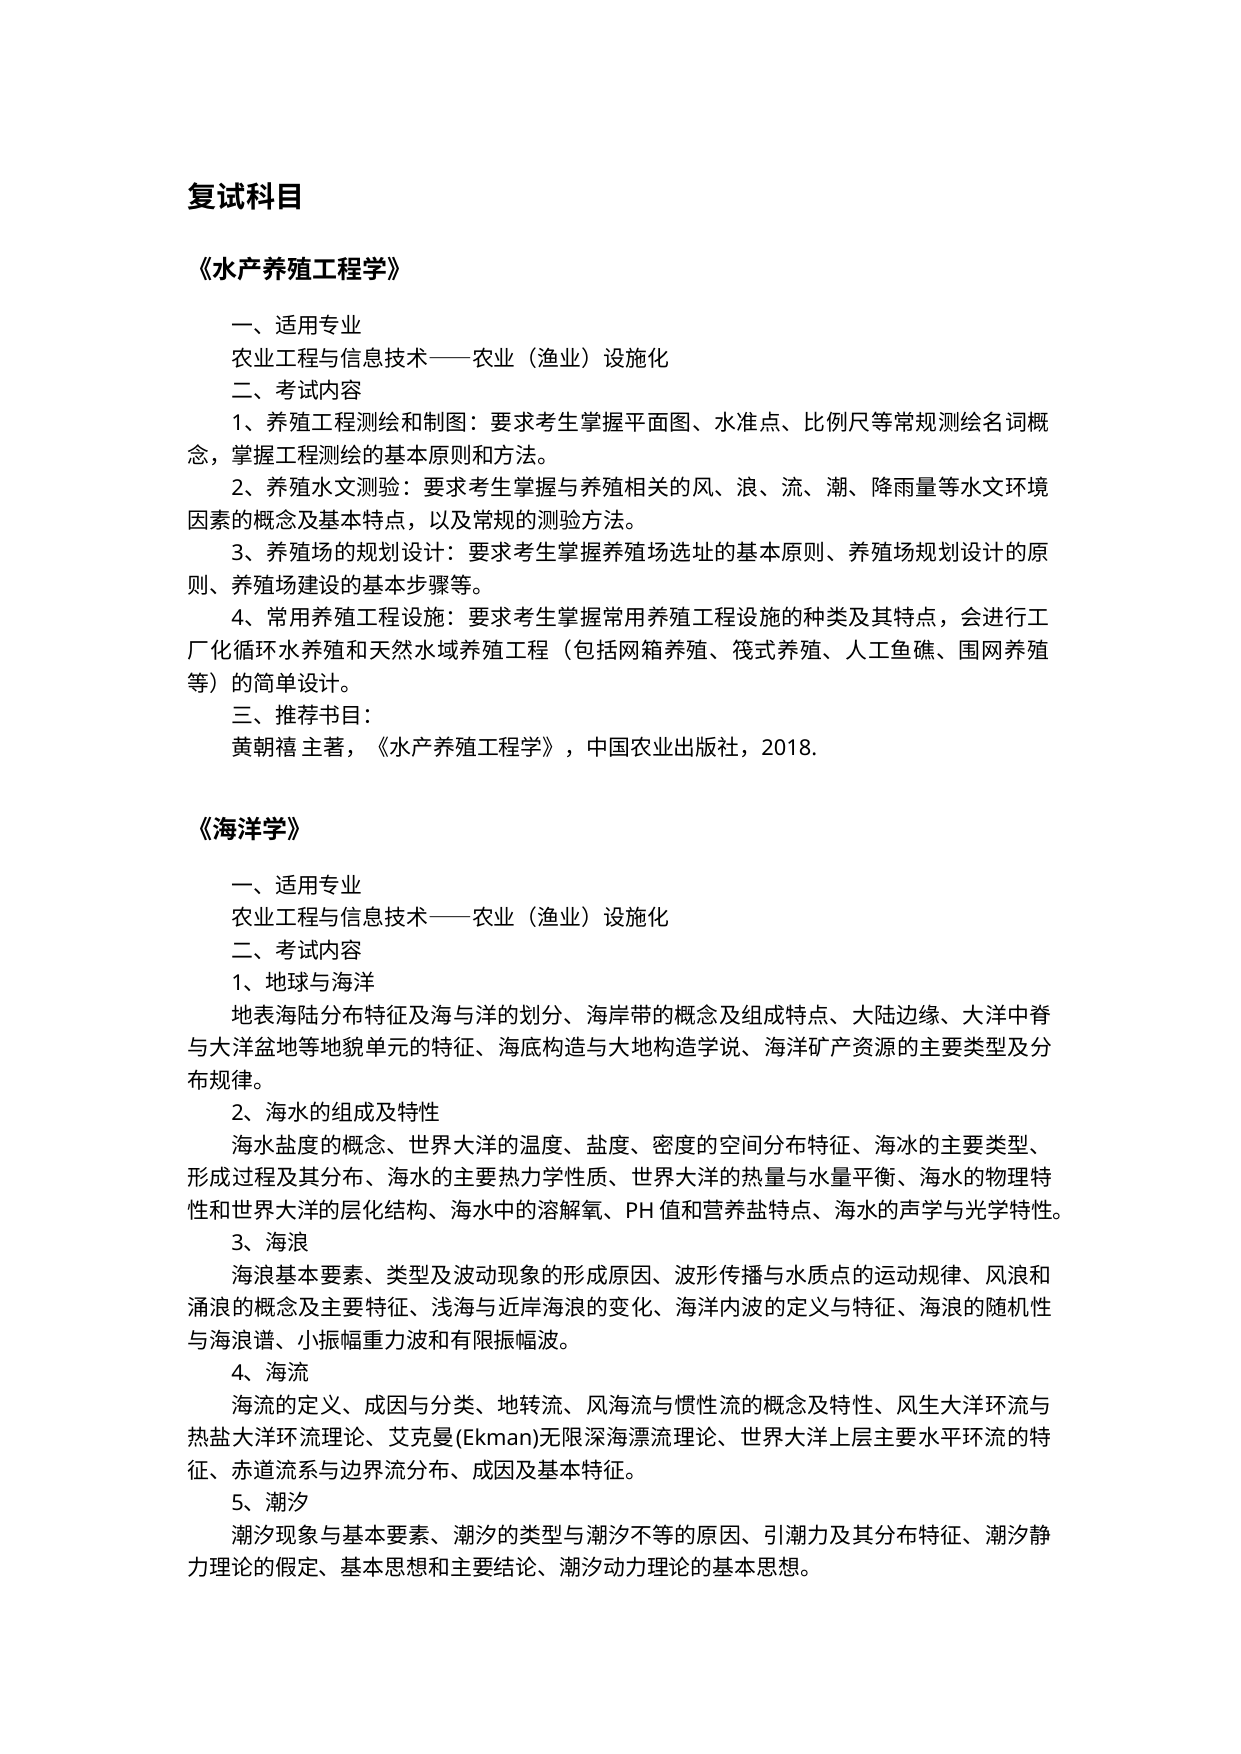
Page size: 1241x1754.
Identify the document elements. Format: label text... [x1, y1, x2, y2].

text 4、海流 [187, 1355, 1053, 1387]
list 适用专业 [187, 308, 1053, 340]
text 三、推荐书目： [187, 698, 1053, 730]
text 海流的定义、成因与分类、地转流、风海流与惯性流的概念及特性、风生大洋环流与热盐大洋环流理论、艾克曼(Ekman)无限深海漂流理论、世界大洋上层主要水平环流的特征、赤道流系与边界流分布、成因及基本特征。 [187, 1387, 1053, 1485]
text 二、考试内容 [187, 373, 1053, 405]
text 2、海水的组成及特性 [187, 1095, 1053, 1127]
subtitle 《海洋学》 [187, 795, 1053, 860]
text 4、常用养殖工程设施：要求考生掌握常用养殖工程设施的种类及其特点，会进行工厂化循环水养殖和天然水域养殖工程（包括网箱养殖、筏式养殖、人工鱼礁、围网养殖等）的简单设计。 [187, 600, 1053, 698]
text 海浪基本要素、类型及波动现象的形成原因、波形传播与水质点的运动规律、风浪和涌浪的概念及主要特征、浅海与近岸海浪的变化、海洋内波的定义与特征、海浪的随机性与海浪谱、小振幅重力波和有限振幅波。 [187, 1257, 1053, 1355]
text 二、考试内容 [187, 932, 1053, 965]
text 农业工程与信息技术——农业（渔业）设施化 [187, 900, 1053, 932]
list 适用专业 [187, 867, 1053, 900]
text 1、养殖工程测绘和制图：要求考生掌握平面图、水准点、比例尺等常规测绘名词概念，掌握工程测绘的基本原则和方法。 [187, 405, 1053, 470]
text 2、养殖水文测验：要求考生掌握与养殖相关的风、浪、流、潮、降雨量等水文环境因素的概念及基本特点，以及常规的测验方法。 [187, 470, 1053, 535]
text 农业工程与信息技术——农业（渔业）设施化 [187, 340, 1053, 373]
text 3、养殖场的规划设计：要求考生掌握养殖场选址的基本原则、养殖场规划设计的原则、养殖场建设的基本步骤等。 [187, 535, 1053, 600]
text 5、潮汐 [187, 1485, 1053, 1517]
text 黄朝禧 主著，《水产养殖工程学》，中国农业出版社，2018. [187, 730, 1053, 763]
text 地表海陆分布特征及海与洋的划分、海岸带的概念及组成特点、大陆边缘、大洋中脊与大洋盆地等地貌单元的特征、海底构造与大地构造学说、海洋矿产资源的主要类型及分布规律。 [187, 997, 1053, 1095]
subtitle 复试科目 [187, 162, 1053, 227]
text 海水盐度的概念、世界大洋的温度、盐度、密度的空间分布特征、海冰的主要类型、形成过程及其分布、海水的主要热力学性质、世界大洋的热量与水量平衡、海水的物理特性和世界大洋的层化结构、海水中的溶解氧、PH值和营养盐特点、海水的声学与光学特性。 [187, 1127, 1053, 1225]
text 1、地球与海洋 [187, 965, 1053, 997]
text 3、海浪 [187, 1225, 1053, 1257]
subtitle 《水产养殖工程学》 [187, 235, 1053, 300]
text 潮汐现象与基本要素、潮汐的类型与潮汐不等的原因、引潮力及其分布特征、潮汐静力理论的假定、基本思想和主要结论、潮汐动力理论的基本思想。 [187, 1517, 1053, 1582]
